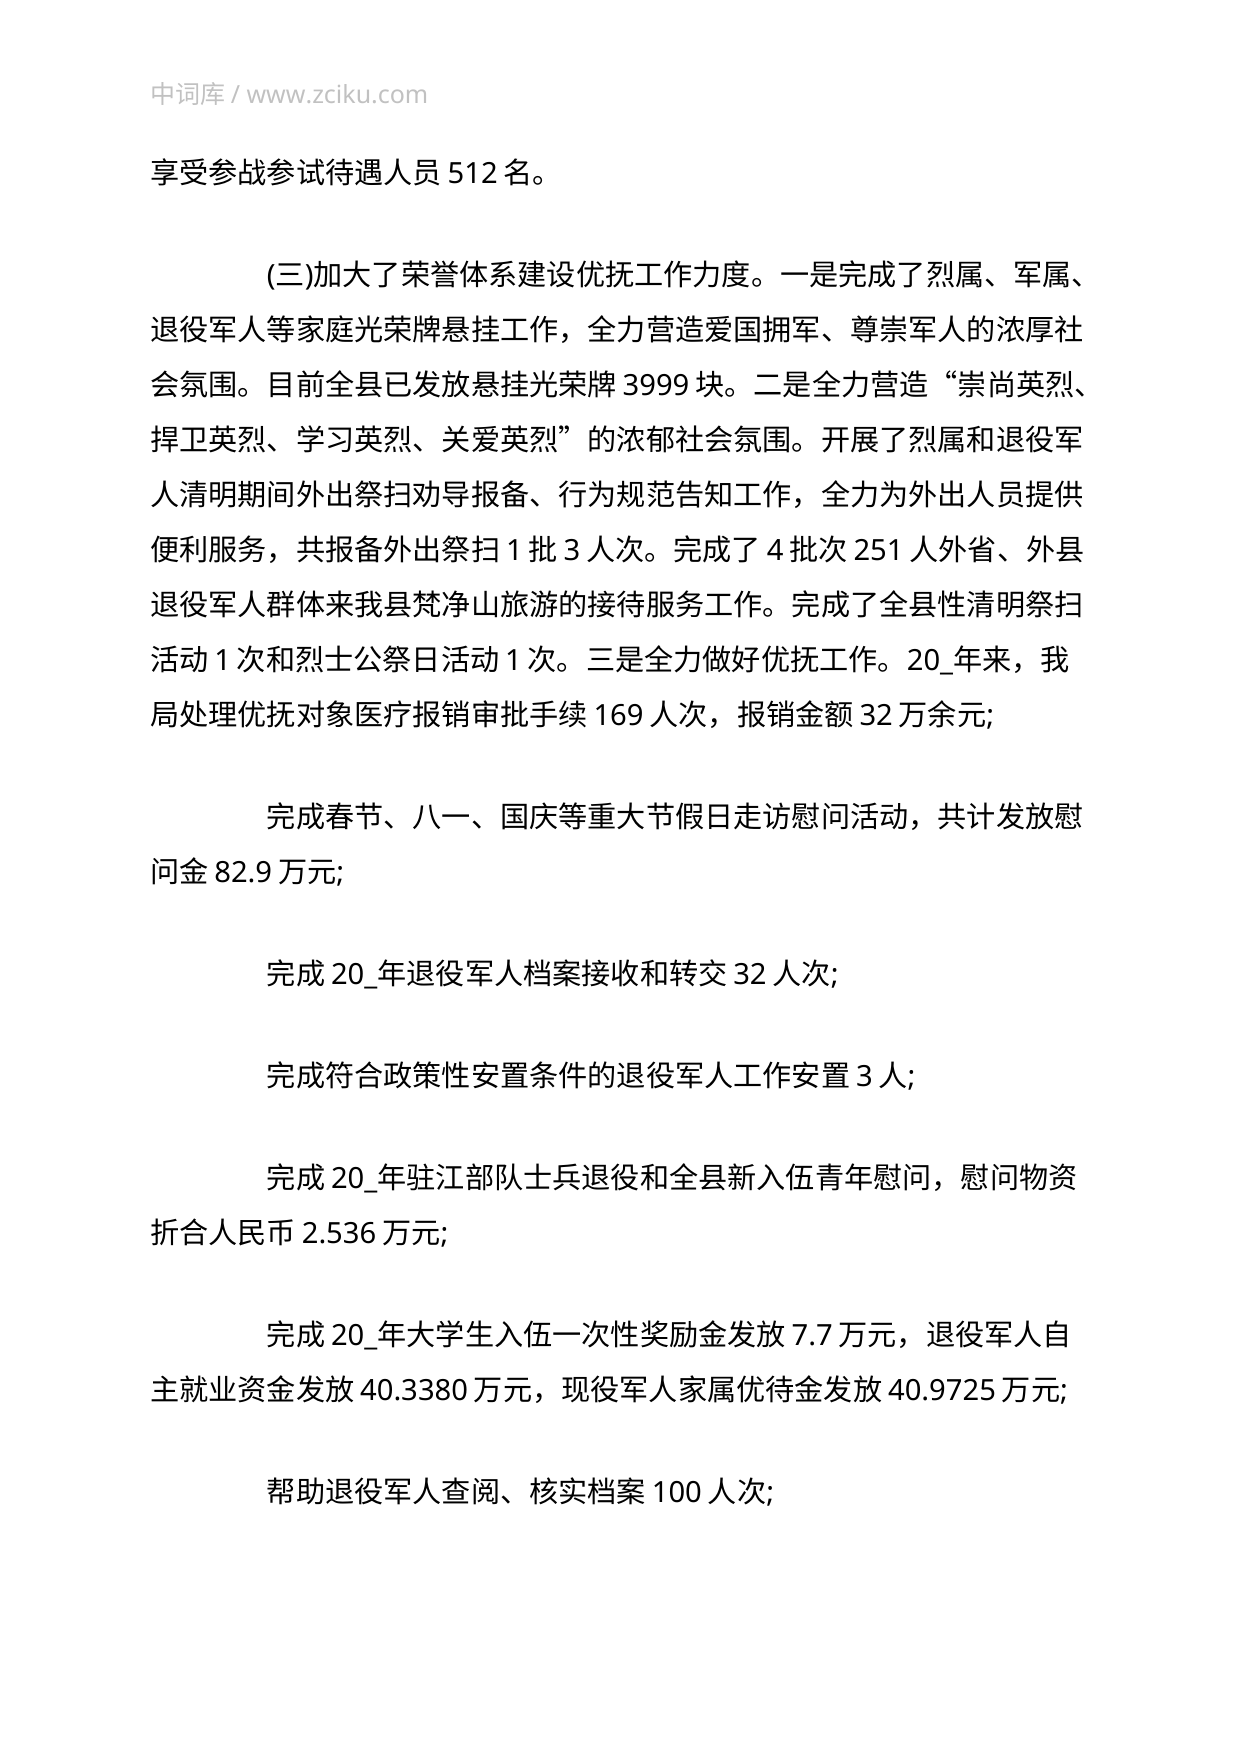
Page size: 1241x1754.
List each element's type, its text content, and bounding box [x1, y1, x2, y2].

text (三)加大了荣誉体系建设优抚工作力度。一是完成了烈属、军属、退役军人等家庭光荣牌悬挂工作，全力营造爱国拥军、尊崇军人的浓厚社会氛围。目前全县已发放悬挂光荣牌3999块。二是全力营造“崇尚英烈、捍卫英烈、学习英烈、关爱英烈”的浓郁社会氛围。开展了烈属和退役军人清明期间外出祭扫劝导报备、行为规范告知工作，全力为外出人员提供便利服务，共报备外出祭扫1批3人次。完成了4批次251人外省、外县退役军人群体来我县梵净山旅游的接待服务工作。完成了全县性清明祭扫活动1次和烈士公祭日活动1次。三是全力做好优抚工作。20_年来，我局处理优抚对象医疗报销审批手续169人次，报销金额32万余元; [150, 252, 1090, 734]
text 完成符合政策性安置条件的退役军人工作安置3人; [150, 1052, 1090, 1095]
text 完成20_年驻江部队士兵退役和全县新入伍青年慰问，慰问物资折合人民币2.536万元; [150, 1154, 1090, 1252]
text 完成20_年退役军人档案接收和转交32人次; [150, 950, 1090, 993]
text 完成春节、八一、国庆等重大节假日走访慰问活动，共计发放慰问金82.9万元; [150, 793, 1090, 891]
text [150, 150, 1090, 192]
text 完成20_年大学生入伍一次性奖励金发放7.7万元，退役军人自主就业资金发放40.3380万元，现役军人家属优待金发放40.9725万元; [150, 1311, 1090, 1409]
text 帮助退役军人查阅、核实档案100人次; [150, 1468, 1090, 1511]
